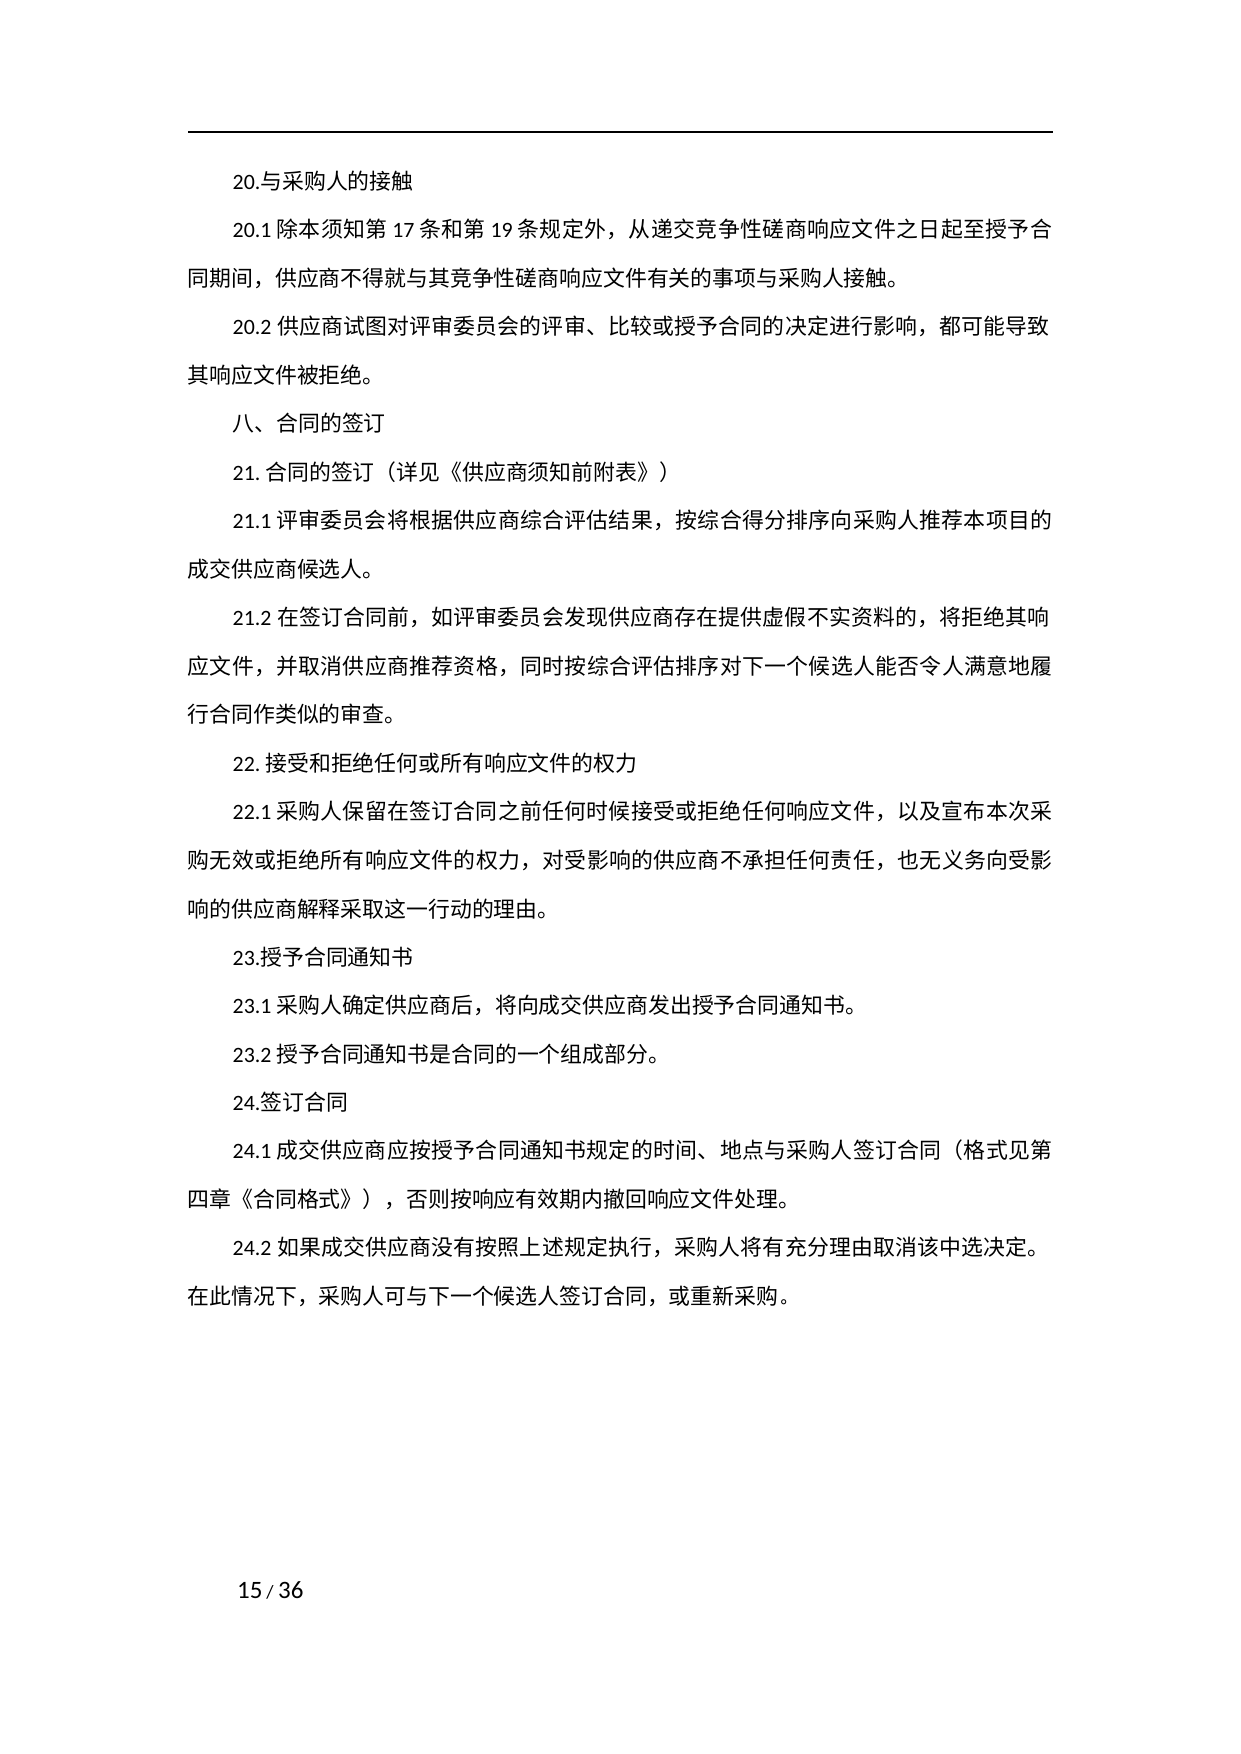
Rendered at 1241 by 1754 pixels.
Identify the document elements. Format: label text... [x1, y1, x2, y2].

text 22. 接受和拒绝任何或所有响应文件的权力 [187, 745, 1053, 778]
text 21.1评审委员会将根据供应商综合评估结果，按综合得分排序向采购人推荐本项目的成交供应商候选人。 [187, 502, 1053, 584]
text 20.2 供应商试图对评审委员会的评审、比较或授予合同的决定进行影响，都可能导致其响应文件被拒绝。 [187, 309, 1053, 390]
text 23.授予合同通知书 [187, 939, 1053, 972]
text 20.与采购人的接触 [187, 163, 1053, 196]
text 23.1 采购人确定供应商后，将向成交供应商发出授予合同通知书。 [187, 988, 1053, 1020]
text 21. 合同的签订（详见《供应商须知前附表》） [187, 454, 1053, 487]
text 24.2 如果成交供应商没有按照上述规定执行，采购人将有充分理由取消该中选决定。在此情况下，采购人可与下一个候选人签订合同，或重新采购。 [187, 1230, 1053, 1311]
text 24.签订合同 [187, 1084, 1053, 1117]
text 20.1除本须知第17条和第19条规定外，从递交竞争性磋商响应文件之日起至授予合同期间，供应商不得就与其竞争性磋商响应文件有关的事项与采购人接触。 [187, 212, 1053, 293]
text 21.2 在签订合同前，如评审委员会发现供应商存在提供虚假不实资料的，将拒绝其响应文件，并取消供应商推荐资格，同时按综合评估排序对下一个候选人能否令人满意地履行合同作类似的审查。 [187, 599, 1053, 729]
text 八、合同的签订 [187, 406, 1053, 438]
text 24.1成交供应商应按授予合同通知书规定的时间、地点与采购人签订合同（格式见第四章《合同格式》），否则按响应有效期内撤回响应文件处理。 [187, 1133, 1053, 1214]
text 23.2 授予合同通知书是合同的一个组成部分。 [187, 1036, 1053, 1069]
text 22.1采购人保留在签订合同之前任何时候接受或拒绝任何响应文件，以及宣布本次采购无效或拒绝所有响应文件的权力，对受影响的供应商不承担任何责任，也无义务向受影响的供应商解释采取这一行动的理由。 [187, 794, 1053, 924]
